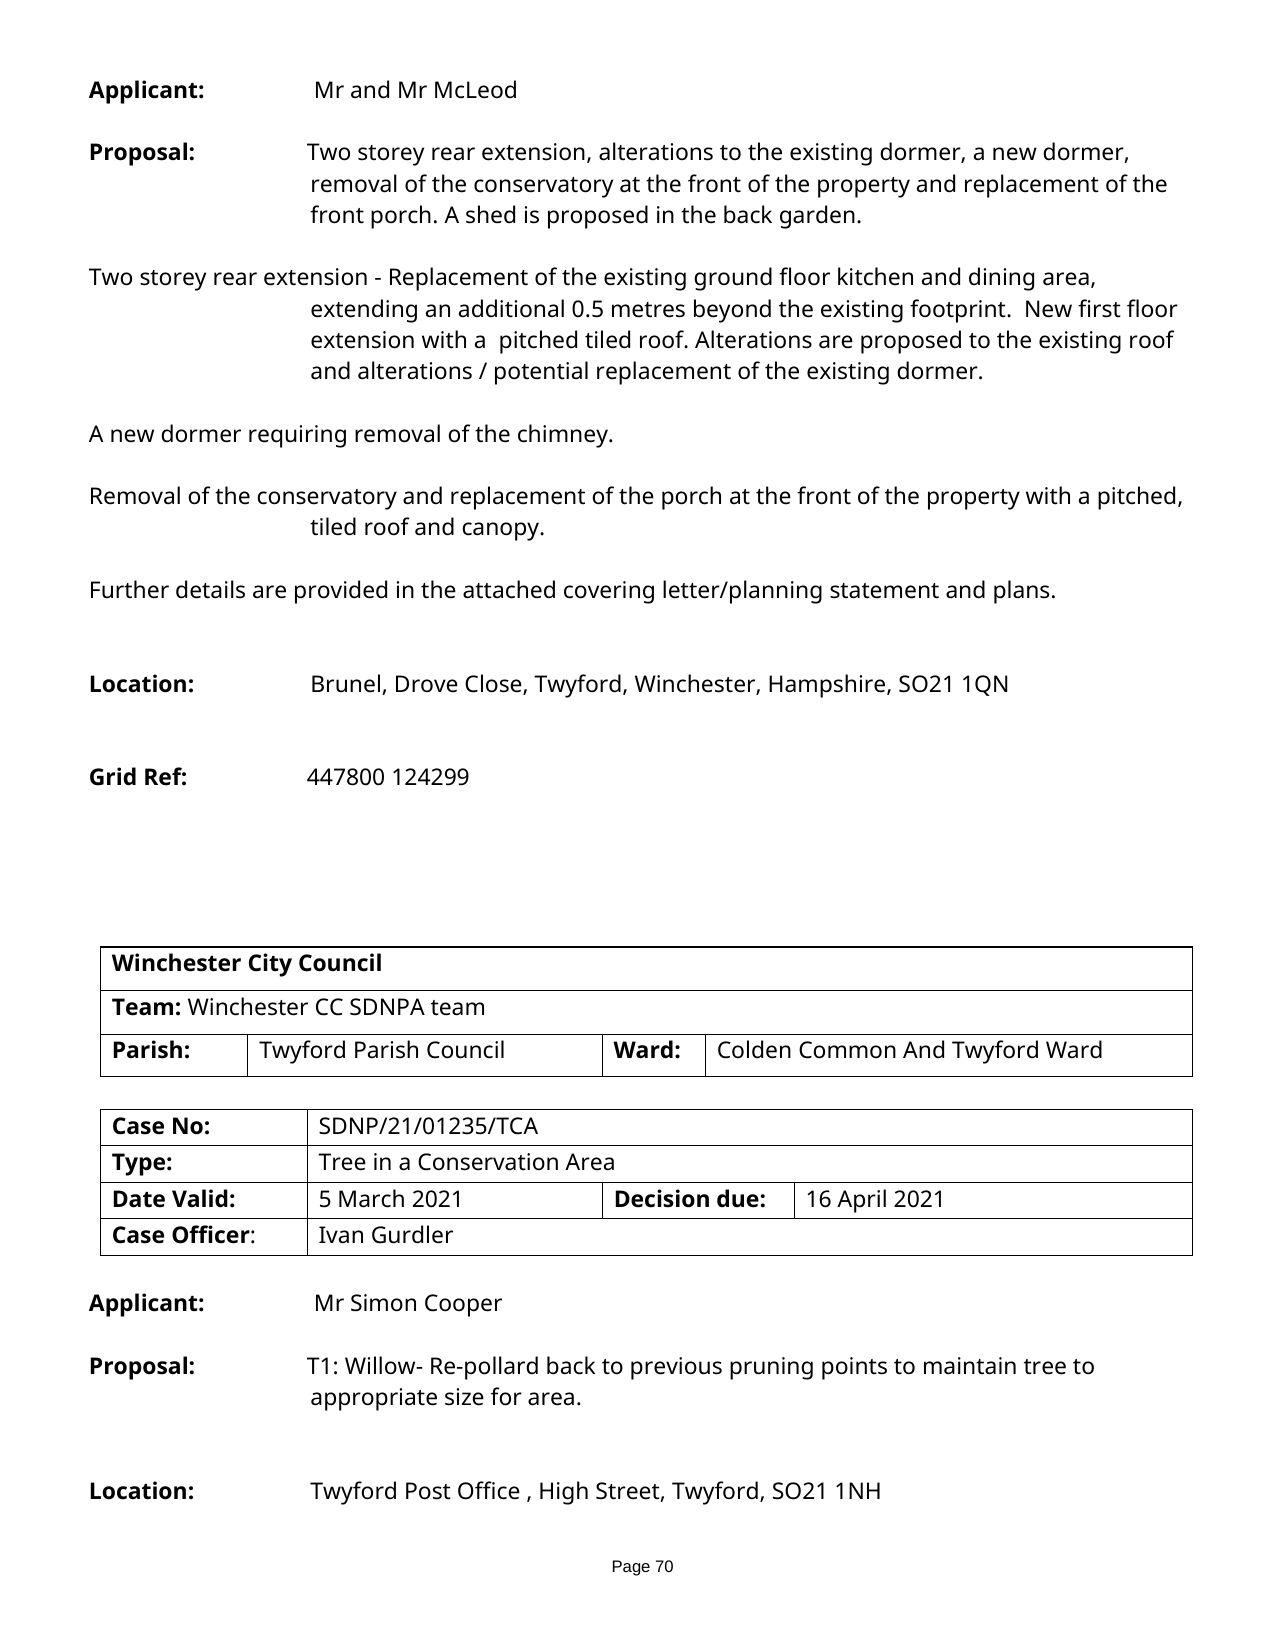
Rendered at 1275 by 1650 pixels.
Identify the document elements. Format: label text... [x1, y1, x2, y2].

text Applicant: Mr and Mr McLeod [89, 74, 1196, 105]
text Location: Brunel, Drove Close, Twyford, Winchester, Hampshire, SO21 1QN [89, 668, 1196, 699]
table_cell Colden Common And Twyford Ward [706, 1035, 1192, 1076]
table_header Winchester City Council [101, 948, 1192, 990]
table_cell 16 April 2021 [795, 1183, 1192, 1218]
text Applicant: Mr Simon Cooper [89, 1287, 1196, 1318]
text Location: Twyford Post Office , High Street, Twyford, SO21 1NH [89, 1474, 1196, 1506]
table_cell Decision due: [603, 1183, 794, 1218]
table_cell Ward: [603, 1035, 705, 1076]
text Grid Ref: 447800 124299 [89, 761, 1196, 793]
table_header SDNP/21/01235/TCA [308, 1110, 1192, 1145]
text Proposal: T1: Willow- Re-pollard back to previous pruning points to maintain tree to appropriate size for area. [89, 1349, 1196, 1412]
text A new dormer requiring removal of the chimney. [89, 418, 1196, 449]
table_cell Date Valid: [101, 1183, 307, 1218]
table_cell 5 March 2021 [308, 1183, 602, 1218]
table_cell Team: Winchester CC SDNPA team [101, 991, 1192, 1033]
table_cell Type: [101, 1146, 307, 1182]
text Further details are provided in the attached covering letter/planning statement and plans. [89, 574, 1196, 605]
text Proposal: Two storey rear extension, alterations to the existing dormer, a new dormer, removal of the conservatory at the front of the property and replacement of the front porch. A shed is proposed in the back garden. [89, 136, 1196, 230]
text Removal of the conservatory and replacement of the porch at the front of the property with a pitched, tiled roof and canopy. [89, 480, 1196, 543]
table_cell Ivan Gurdler [308, 1219, 1192, 1255]
text Two storey rear extension - Replacement of the existing ground floor kitchen and dining area, extending an additional 0.5 metres beyond the existing footprint. New first floor extension with a pitched tiled roof. Alterations are proposed to the existing roof and alterations / potential replacement of the existing dormer. [89, 261, 1196, 386]
table_header Case No: [101, 1110, 307, 1145]
table_cell Twyford Parish Council [248, 1035, 602, 1076]
table_cell Tree in a Conservation Area [308, 1146, 1192, 1182]
table_cell Parish: [101, 1035, 247, 1076]
table_cell Case Officer: [101, 1219, 307, 1255]
